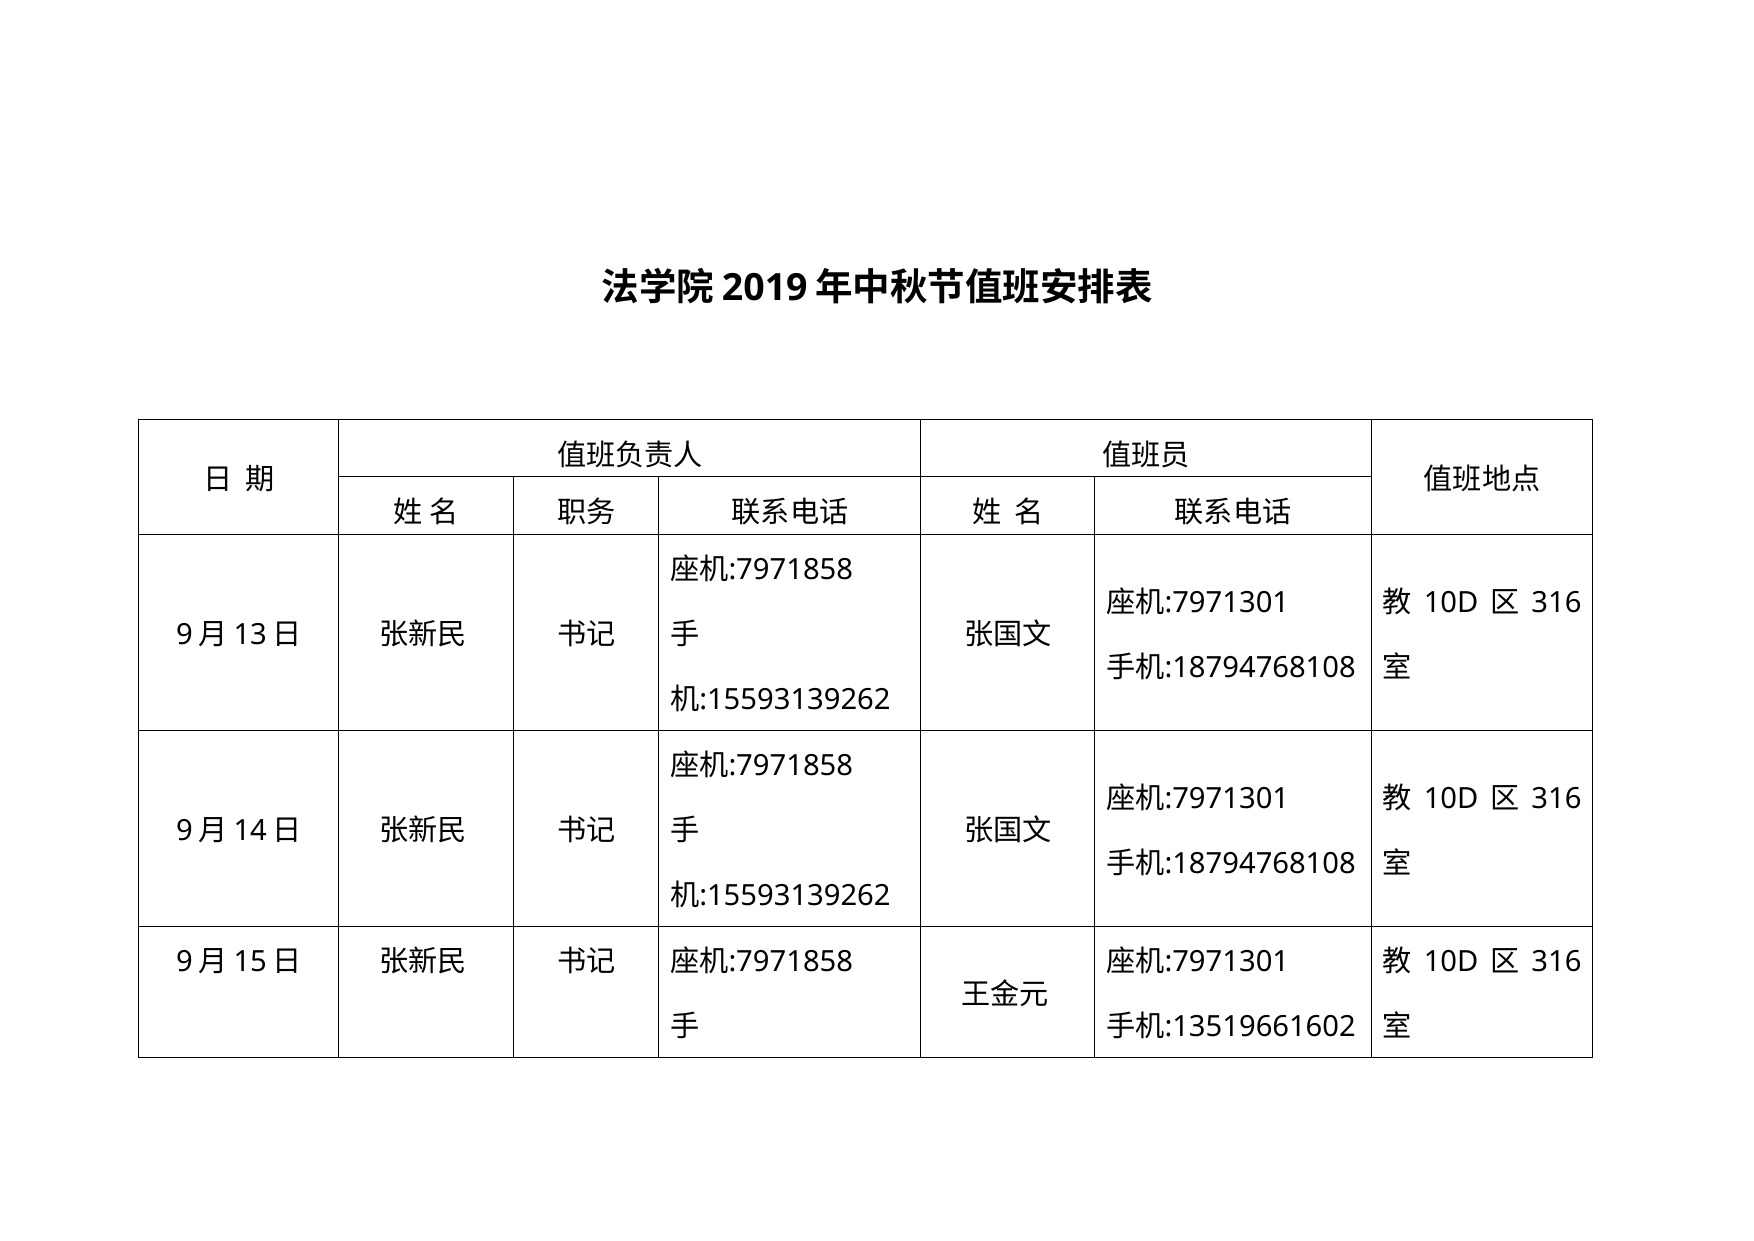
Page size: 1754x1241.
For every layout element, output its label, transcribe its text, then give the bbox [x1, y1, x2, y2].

table_header 值班地点 [1372, 420, 1592, 533]
table_cell 书记 [514, 535, 658, 729]
table_cell 张国文 [921, 535, 1094, 729]
table_cell 座机:7971301 手机:18794768108 [1095, 731, 1342, 926]
table_header 值班员 [921, 420, 1371, 476]
text 法学院2019年中秋节值班安排表 [150, 251, 1604, 316]
table_cell 座机:7971858 手机:15593139262 [659, 535, 920, 729]
table_cell 张新民 [339, 927, 513, 1057]
table_cell 教10D区316室 [1372, 927, 1592, 1057]
table_cell 姓 名 [339, 477, 513, 533]
table_cell 教10D区316室 [1372, 731, 1592, 926]
table_cell 职务 [514, 477, 658, 533]
table_cell [1342, 535, 1371, 729]
table_cell 座机:7971301 手机:18794768108 [1095, 535, 1342, 729]
table_cell 联系电话 [659, 477, 920, 533]
table_header 值班负责人 [339, 420, 920, 476]
table_cell 9月13日 [139, 535, 338, 729]
table_cell 座机:7971858 手机:15593139262 [659, 731, 920, 926]
table_cell 王金元 [921, 927, 1094, 1057]
table_cell 联系电话 [1095, 477, 1371, 533]
table_header 日 期 [139, 420, 338, 533]
table_cell [1342, 927, 1371, 1057]
table_cell 9月14日 [139, 731, 338, 926]
table_cell 9月15日 [139, 927, 338, 1057]
table_cell [1342, 731, 1371, 926]
table_cell 书记 [514, 731, 658, 926]
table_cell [1095, 927, 1342, 1057]
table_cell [659, 927, 920, 1057]
table_cell 姓 名 [921, 477, 1094, 533]
table_cell 张国文 [921, 731, 1094, 926]
table_cell 张新民 [339, 535, 513, 729]
table_cell 张新民 [339, 731, 513, 926]
table_cell 教10D区316室 [1372, 535, 1592, 729]
table_cell 书记 [514, 927, 658, 1057]
